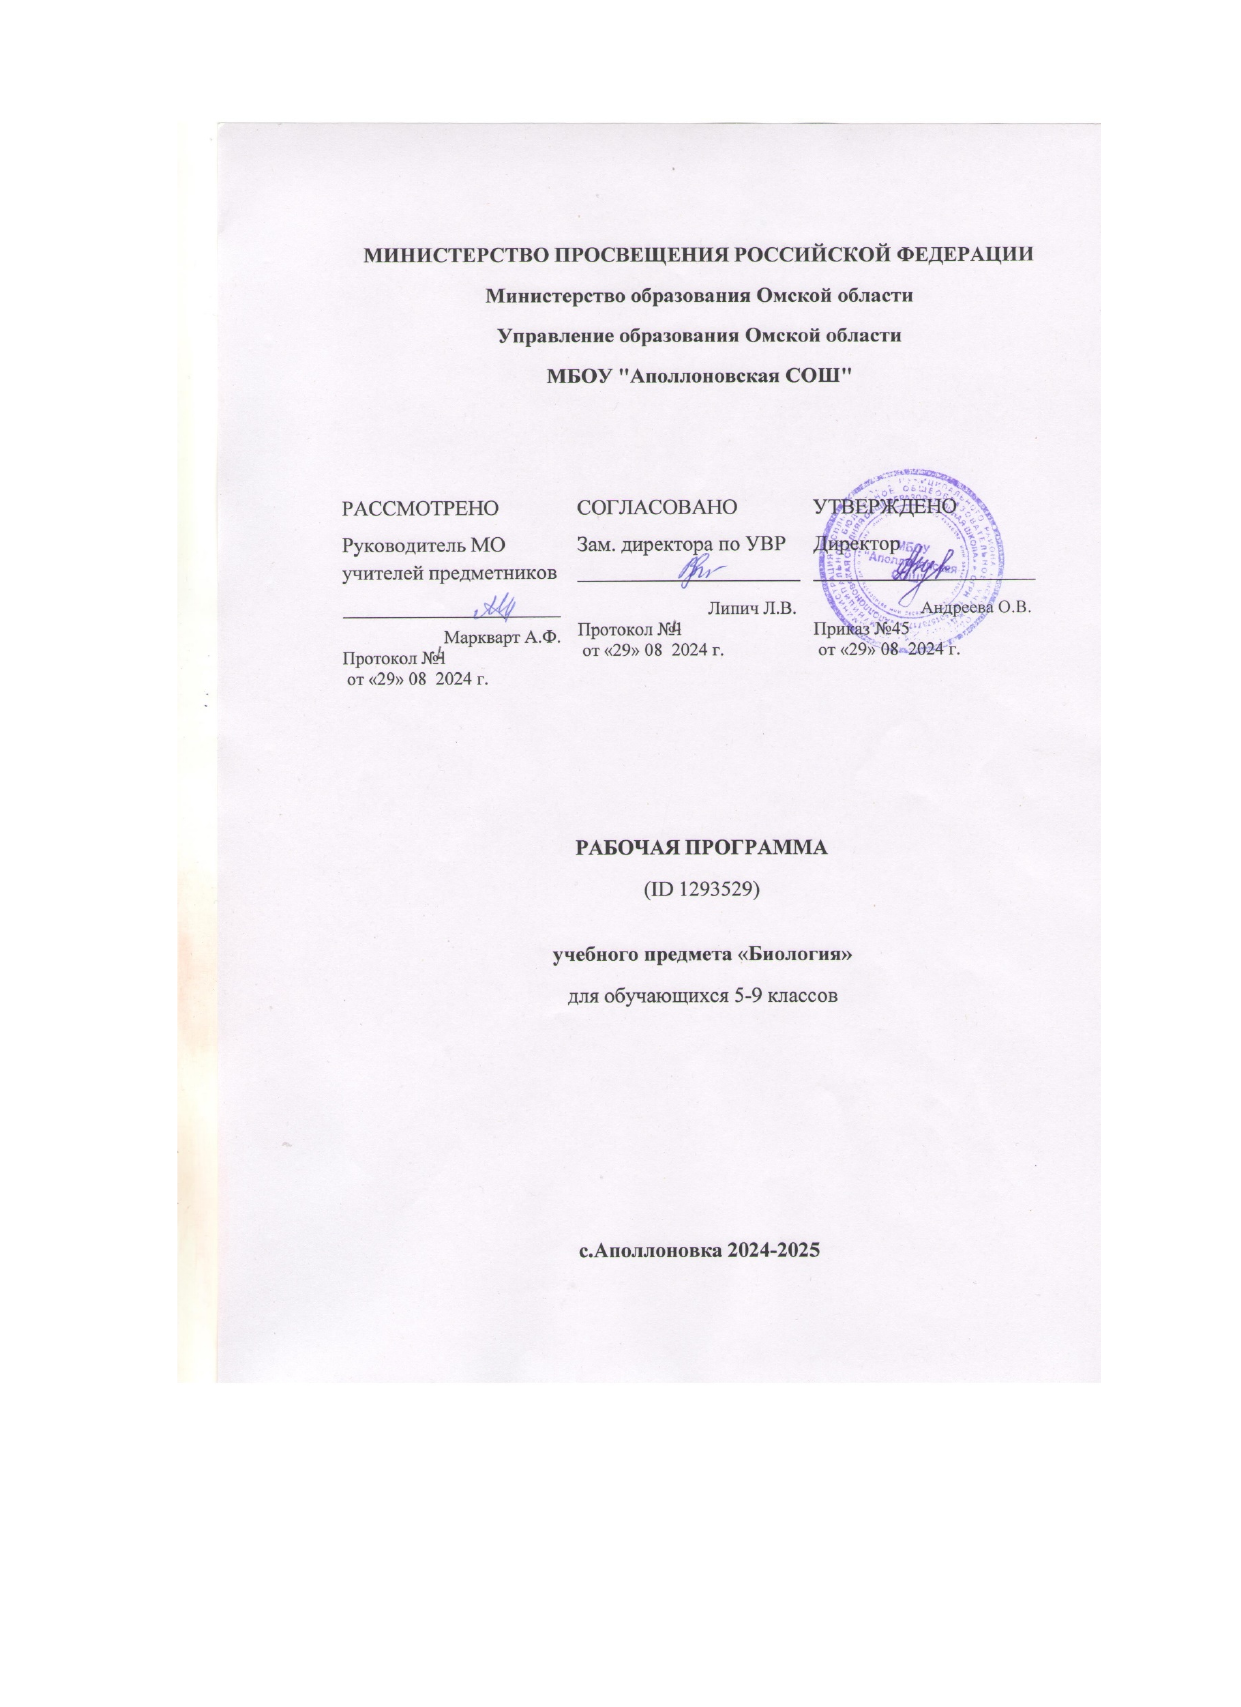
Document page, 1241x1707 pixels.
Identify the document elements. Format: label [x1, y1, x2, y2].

picture [177, 118, 1101, 1387]
